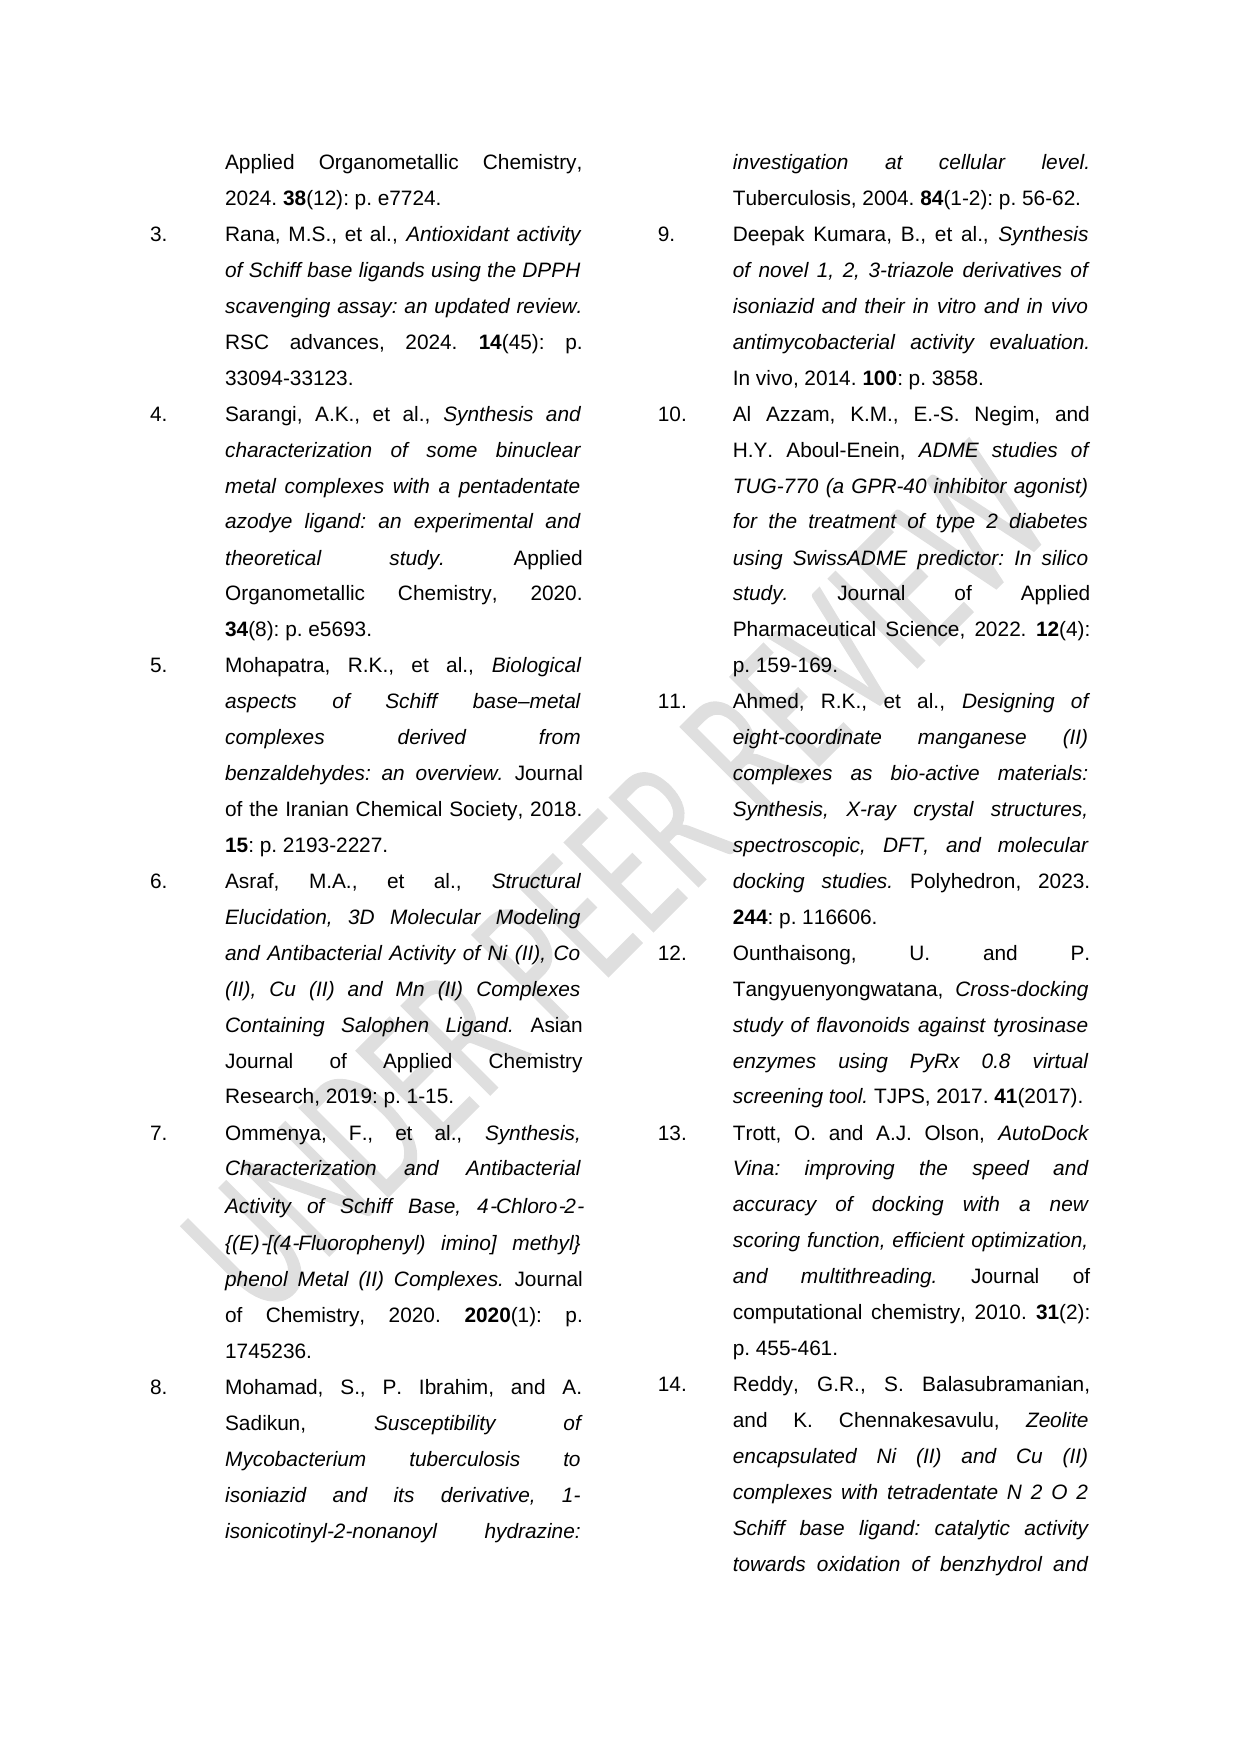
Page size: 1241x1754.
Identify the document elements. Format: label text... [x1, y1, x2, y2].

text 6. Asraf, M.A., et al., Structural Elucidation, 3D Molecular Modeling and Antibacterial Activity of Ni (II), Co (II), Cu (II) and Mn (II) Complexes Containing Salophen Ligand. Asian Journal of Applied Chemistry Research, 2019: p. 1-15. [150, 869, 583, 1108]
text 4. Sarangi, A.K., et al., Synthesis and characterization of some binuclear metal complexes with a pentadentate azodye ligand: an experimental and theoretical study. Applied Organometallic Chemistry, 2020. 34(8): p. e5693. [150, 402, 583, 641]
text 13. Trott, O. and A.J. Olson, AutoDock Vina: improving the speed and accuracy of docking with a new scoring function, efficient optimization, and multithreading. Journal of computational chemistry, 2010. 31(2): p. 455-461. [658, 1120, 1090, 1360]
text 5. Mohapatra, R.K., et al., Biological aspects of Schiff base–metal complexes derived from benzaldehydes: an overview. Journal of the Iranian Chemical Society, 2018. 15: p. 2193-2227. [150, 653, 583, 857]
text 12. Ounthaisong, U. and P. Tangyuenyongwatana, Cross-docking study of flavonoids against tyrosinase enzymes using PyRx 0.8 virtual screening tool. TJPS, 2017. 41(2017). [658, 941, 1090, 1108]
text 8. Mohamad, S., P. Ibrahim, and A. Sadikun, Susceptibility of Mycobacterium tuberculosis to isoniazid and its derivative, 1-isonicotinyl-2-nonanoyl hydrazine: investigation at cellular level. Tuberculosis, 2004. 84(1-2): p. 56-62. [150, 1375, 583, 1543]
text 11. Ahmed, R.K., et al., Designing of eight-coordinate manganese (II) complexes as bio-active materials: Synthesis, X-ray crystal structures, spectroscopic, DFT, and molecular docking studies. Polyhedron, 2023. 244: p. 116606. [658, 689, 1090, 929]
text 8. Mohamad, S., P. Ibrahim, and A. Sadikun, Susceptibility of Mycobacterium tuberculosis to isoniazid and its derivative, 1-isonicotinyl-2-nonanoyl hydrazine: investigation at cellular level. Tuberculosis, 2004. 84(1-2): p. 56-62. [658, 150, 1090, 210]
text 3. Rana, M.S., et al., Antioxidant activity of Schiff base ligands using the DPPH scavenging assay: an updated review. RSC advances, 2024. 14(45): p. 33094-33123. [150, 222, 583, 389]
text 9. Deepak Kumara, B., et al., Synthesis of novel 1, 2, 3-triazole derivatives of isoniazid and their in vitro and in vivo antimycobacterial activity evaluation. In vivo, 2014. 100: p. 3858. [658, 222, 1090, 389]
text 10. Al Azzam, K.M., E.-S. Negim, and H.Y. Aboul-Enein, ADME studies of TUG-770 (a GPR-40 inhibitor agonist) for the treatment of type 2 diabetes using SwissADME predictor: In silico study. Journal of Applied Pharmaceutical Science, 2022. 12(4): p. 159-169. [658, 402, 1090, 677]
text 7. Ommenya, F., et al., Synthesis, Characterization and Antibacterial Activity of Schiff Base, 4‐Chloro‐2‐{(E)‐[(4‐Fluorophenyl) imino] methyl} phenol Metal (II) Complexes. Journal of Chemistry, 2020. 2020(1): p. 1745236. [150, 1120, 583, 1363]
